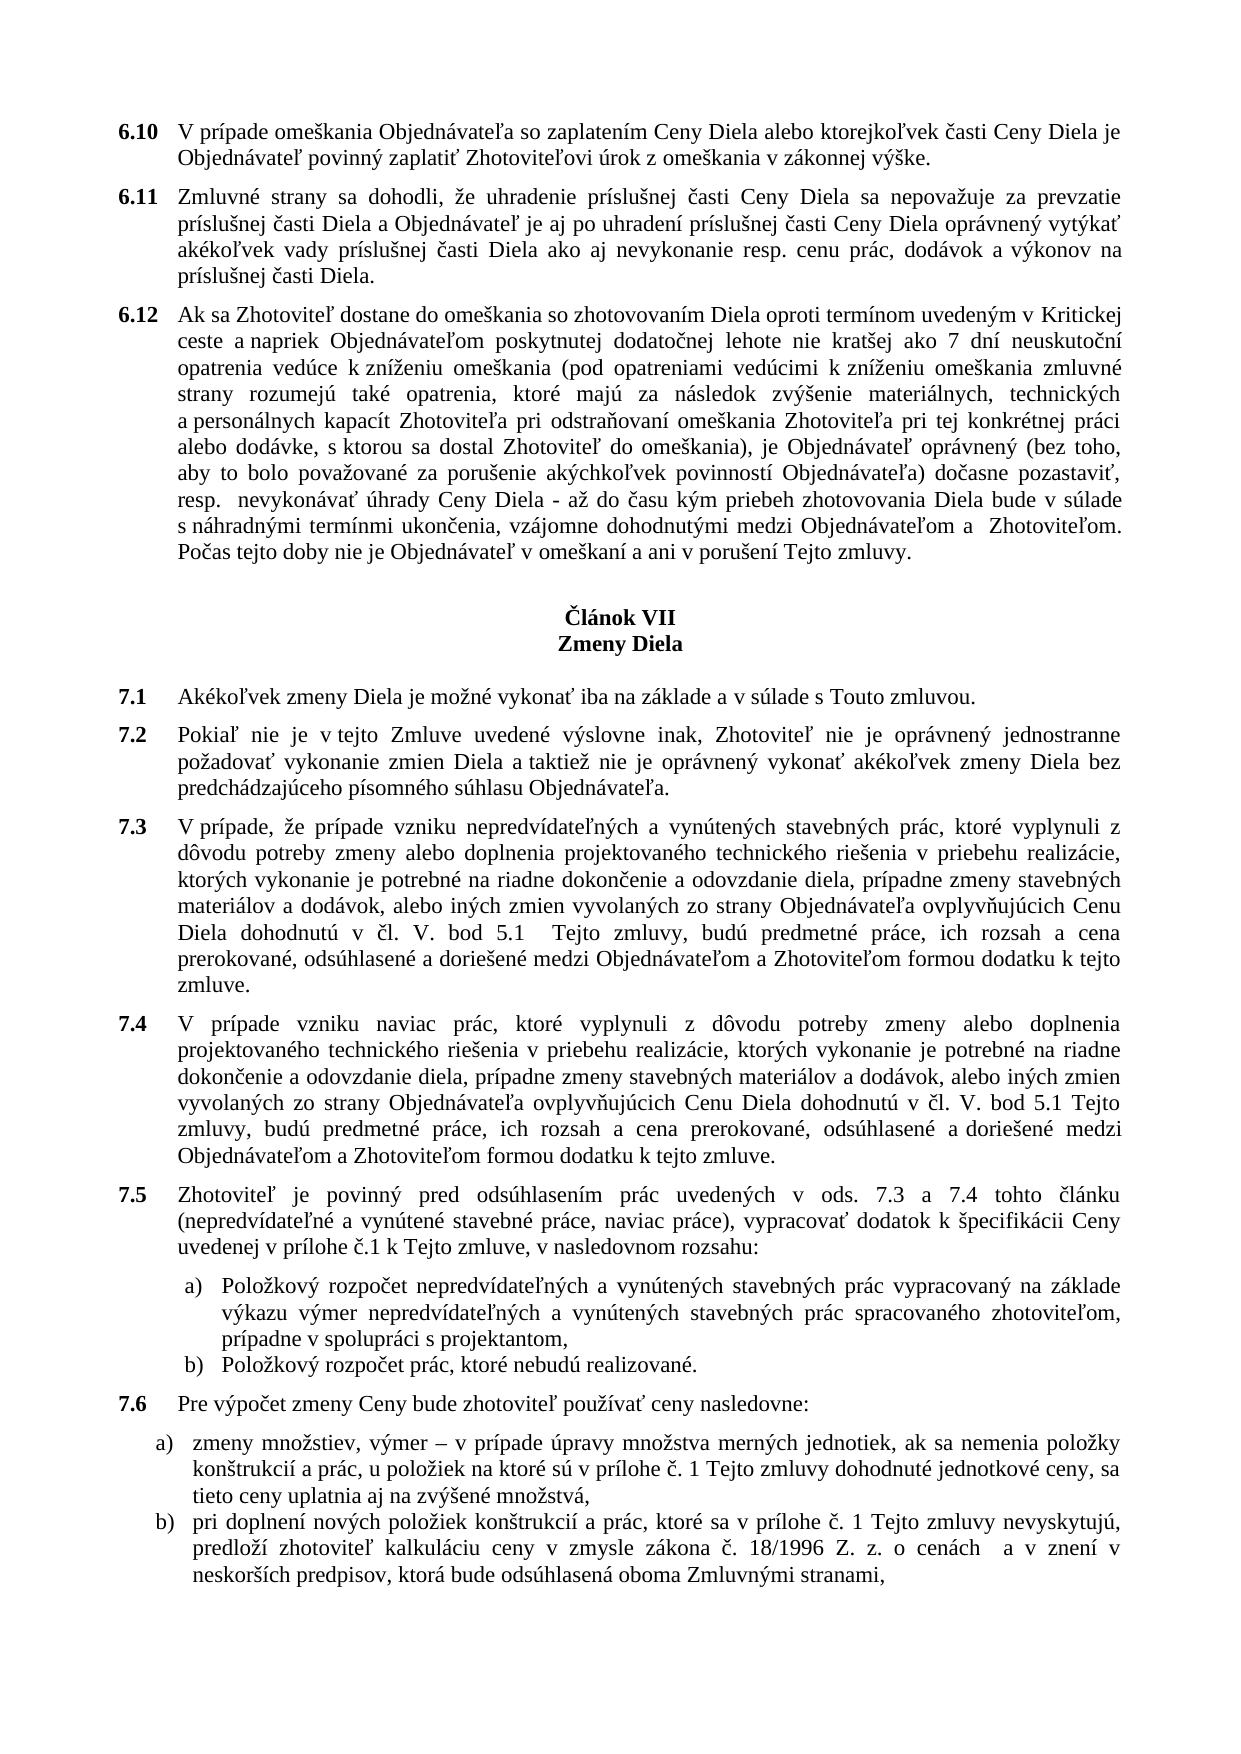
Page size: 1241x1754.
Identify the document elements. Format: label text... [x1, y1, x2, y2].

list pri doplnení nových položiek konštrukcií a prác, ktoré sa v prílohe č. 1 Tejto zmluvy nevyskytujú, predloží zhotoviteľ kalkuláciu ceny v zmysle zákona č. 18/1996 Z. z. o cenách a v znení v neskorších predpisov, ktorá bude odsúhlasená oboma Zmluvnými stranami, [155, 1508, 1122, 1587]
text Článok VII [118, 604, 1122, 630]
list V prípade, že prípade vzniku nepredvídateľných a vynútených stavebných prác, ktoré vyplynuli z dôvodu potreby zmeny alebo doplnenia projektovaného technického riešenia v priebehu realizácie, ktorých vykonanie je potrebné na riadne dokončenie a odovzdanie diela, prípadne zmeny stavebných materiálov a dodávok, alebo iných zmien vyvolaných zo strany Objednávateľa ovplyvňujúcich Cenu Diela dohodnutú v čl. V. bod 5.1 Tejto zmluvy, budú predmetné práce, ich rozsah a cena prerokované, odsúhlasené a doriešené medzi Objednávateľom a Zhotoviteľom formou dodatku k tejto zmluve. [118, 813, 1122, 998]
list zmeny množstiev, výmer – v prípade úpravy množstva merných jednotiek, ak sa nemenia položky konštrukcií a prác, u položiek na ktoré sú v prílohe č. 1 Tejto zmluvy dohodnuté jednotkové ceny, sa tieto ceny uplatnia aj na zvýšené množstvá, [155, 1429, 1122, 1508]
list Akékoľvek zmeny Diela je možné vykonať iba na základe a v súlade s Touto zmluvou. [118, 683, 1122, 709]
list Položkový rozpočet prác, ktoré nebudú realizované. [184, 1351, 1122, 1378]
list Pre výpočet zmeny Ceny bude zhotoviteľ používať ceny nasledovne: [118, 1390, 1122, 1417]
list Zhotoviteľ je povinný pred odsúhlasením prác uvedených v ods. 7.3 a 7.4 tohto článku (nepredvídateľné a vynútené stavebné práce, naviac práce), vypracovať dodatok k špecifikácii Ceny uvedenej v prílohe č.1 k Tejto zmluve, v nasledovnom rozsahu: [118, 1181, 1122, 1260]
text Zmeny Diela [118, 630, 1122, 656]
list Ak sa Zhotoviteľ dostane do omeškania so zhotovovaním Diela oproti termínom uvedeným v Kritickej ceste a napriek Objednávateľom poskytnutej dodatočnej lehote nie kratšej ako 7 dní neuskutoční opatrenia vedúce k zníženiu omeškania (pod opatreniami vedúcimi k zníženiu omeškania zmluvné strany rozumejú také opatrenia, ktoré majú za následok zvýšenie materiálnych, technických a personálnych kapacít Zhotoviteľa pri odstraňovaní omeškania Zhotoviteľa pri tej konkrétnej práci alebo dodávke, s ktorou sa dostal Zhotoviteľ do omeškania), je Objednávateľ oprávnený (bez toho, aby to bolo považované za porušenie akýchkoľvek povinností Objednávateľa) dočasne pozastaviť, resp. nevykonávať úhrady Ceny Diela - až do času kým priebeh zhotovovania Diela bude v súlade s náhradnými termínmi ukončenia, vzájomne dohodnutými medzi Objednávateľom a Zhotoviteľom. Počas tejto doby nie je Objednávateľ v omeškaní a ani v porušení Tejto zmluvy. [118, 301, 1122, 565]
list Položkový rozpočet nepredvídateľných a vynútených stavebných prác vypracovaný na základe výkazu výmer nepredvídateľných a vynútených stavebných prác spracovaného zhotoviteľom, prípadne v spolupráci s projektantom, [184, 1272, 1122, 1351]
list V prípade omeškania Objednávateľa so zaplatením Ceny Diela alebo ktorejkoľvek časti Ceny Diela je Objednávateľ povinný zaplatiť Zhotoviteľovi úrok z omeškania v zákonnej výške. [118, 118, 1122, 171]
list V prípade vzniku naviac prác, ktoré vyplynuli z dôvodu potreby zmeny alebo doplnenia projektovaného technického riešenia v priebehu realizácie, ktorých vykonanie je potrebné na riadne dokončenie a odovzdanie diela, prípadne zmeny stavebných materiálov a dodávok, alebo iných zmien vyvolaných zo strany Objednávateľa ovplyvňujúcich Cenu Diela dohodnutú v čl. V. bod 5.1 Tejto zmluvy, budú predmetné práce, ich rozsah a cena prerokované, odsúhlasené a doriešené medzi Objednávateľom a Zhotoviteľom formou dodatku k tejto zmluve. [118, 1010, 1122, 1168]
list Zmluvné strany sa dohodli, že uhradenie príslušnej časti Ceny Diela sa nepovažuje za prevzatie príslušnej časti Diela a Objednávateľ je aj po uhradení príslušnej časti Ceny Diela oprávnený vytýkať akékoľvek vady príslušnej časti Diela ako aj nevykonanie resp. cenu prác, dodávok a výkonov na príslušnej časti Diela. [118, 183, 1122, 289]
list Pokiaľ nie je v tejto Zmluve uvedené výslovne inak, Zhotoviteľ nie je oprávnený jednostranne požadovať vykonanie zmien Diela a taktiež nie je oprávnený vykonať akékoľvek zmeny Diela bez predchádzajúceho písomného súhlasu Objednávateľa. [118, 722, 1122, 801]
